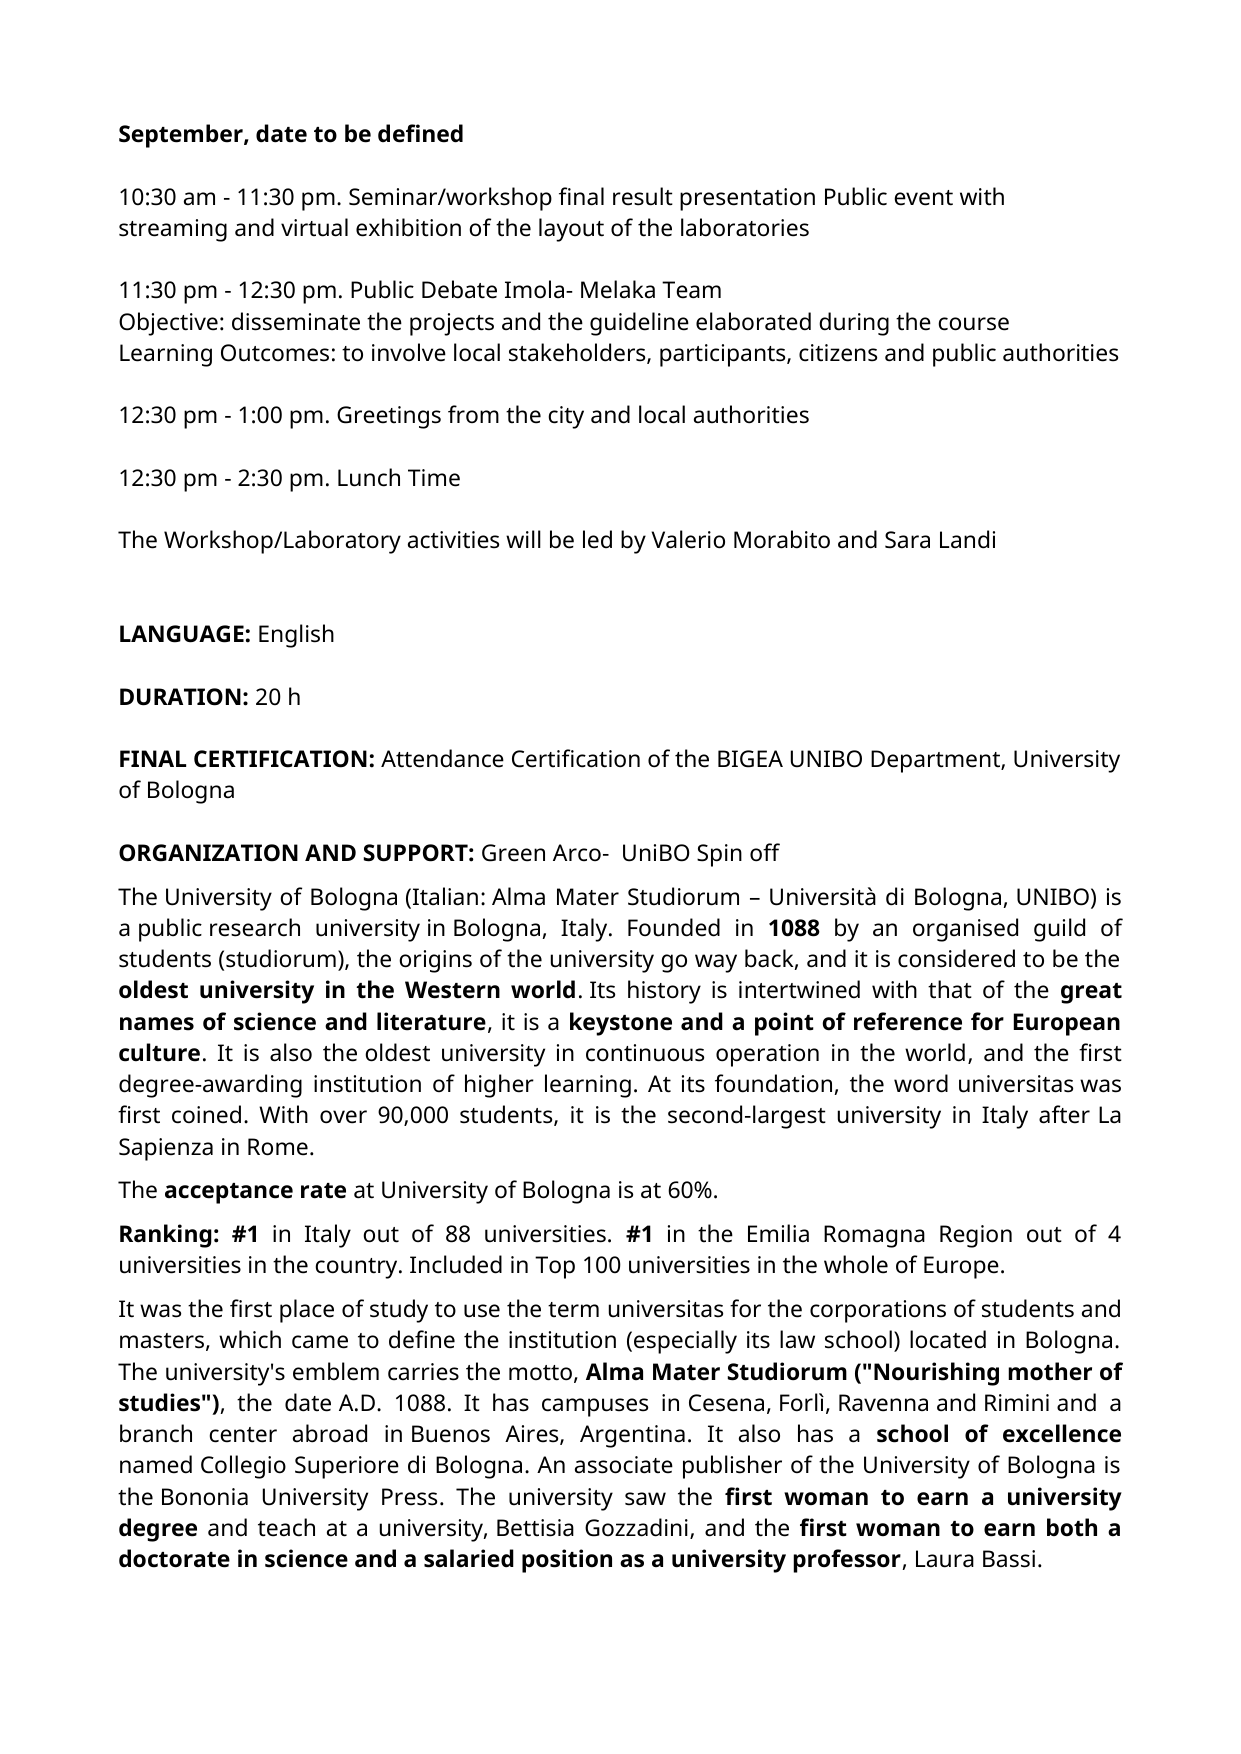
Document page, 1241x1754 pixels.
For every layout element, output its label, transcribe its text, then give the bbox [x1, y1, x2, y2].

text 12:30 pm - 1:00 pm. Greetings from the city and local authorities [118, 399, 1122, 431]
text ORGANIZATION AND SUPPORT: Green Arco- UniBO Spin off [118, 837, 1122, 868]
text 10:30 am - 11:30 pm. Seminar/workshop final result presentation Public event with streaming and virtual exhibition of the layout of the laboratories [118, 181, 1122, 243]
text Learning Outcomes: to involve local stakeholders, participants, citizens and public authorities [118, 337, 1122, 368]
text Objective: disseminate the projects and the guideline elaborated during the course [118, 306, 1122, 337]
text September, date to be defined [118, 118, 1122, 149]
text 11:30 pm - 12:30 pm. Public Debate Imola- Melaka Team [118, 274, 1122, 306]
text FINAL CERTIFICATION: Attendance Certification of the BIGEA UNIBO Department, University of Bologna [118, 743, 1122, 806]
text Ranking: #1 in Italy out of 88 universities. #1 in the Emilia Romagna Region out of 4 universities in the country. Included in Top 100 universities in the whole of Europe. [118, 1218, 1122, 1281]
text The Workshop/Laboratory activities will be led by Valerio Morabito and Sara Landi [118, 524, 1122, 556]
text It was the first place of study to use the term universitas for the corporations of students and masters, which came to define the institution (especially its law school) located in Bologna. The university's emblem carries the motto, Alma Mater Studiorum ("Nourishing mother of studies"), the date A.D. 1088. It has campuses in Cesena, Forlì, Ravenna and Rimini and a branch center abroad in Buenos Aires, Argentina. It also has a school of excellence named Collegio Superiore di Bologna. An associate publisher of the University of Bologna is the Bononia University Press. The university saw the first woman to earn a university degree and teach at a university, Bettisia Gozzadini, and the first woman to earn both a doctorate in science and a salaried position as a university professor, Laura Bassi. [118, 1293, 1122, 1574]
text The acceptance rate at University of Bologna is at 60%. [118, 1174, 1122, 1206]
text DURATION: 20 h [118, 681, 1122, 712]
text The University of Bologna (Italian: Alma Mater Studiorum – Università di Bologna, UNIBO) is a public research university in Bologna, Italy. Founded in 1088 by an organised guild of students (studiorum), the origins of the university go way back, and it is considered to be the oldest university in the Western world. Its history is intertwined with that of the great names of science and literature, it is a keystone and a point of reference for European culture. It is also the oldest university in continuous operation in the world, and the first degree-awarding institution of higher learning. At its foundation, the word universitas was first coined. With over 90,000 students, it is the second-largest university in Italy after La Sapienza in Rome. [118, 881, 1122, 1162]
text 12:30 pm - 2:30 pm. Lunch Time [118, 462, 1122, 493]
text LANGUAGE: English [118, 618, 1122, 649]
